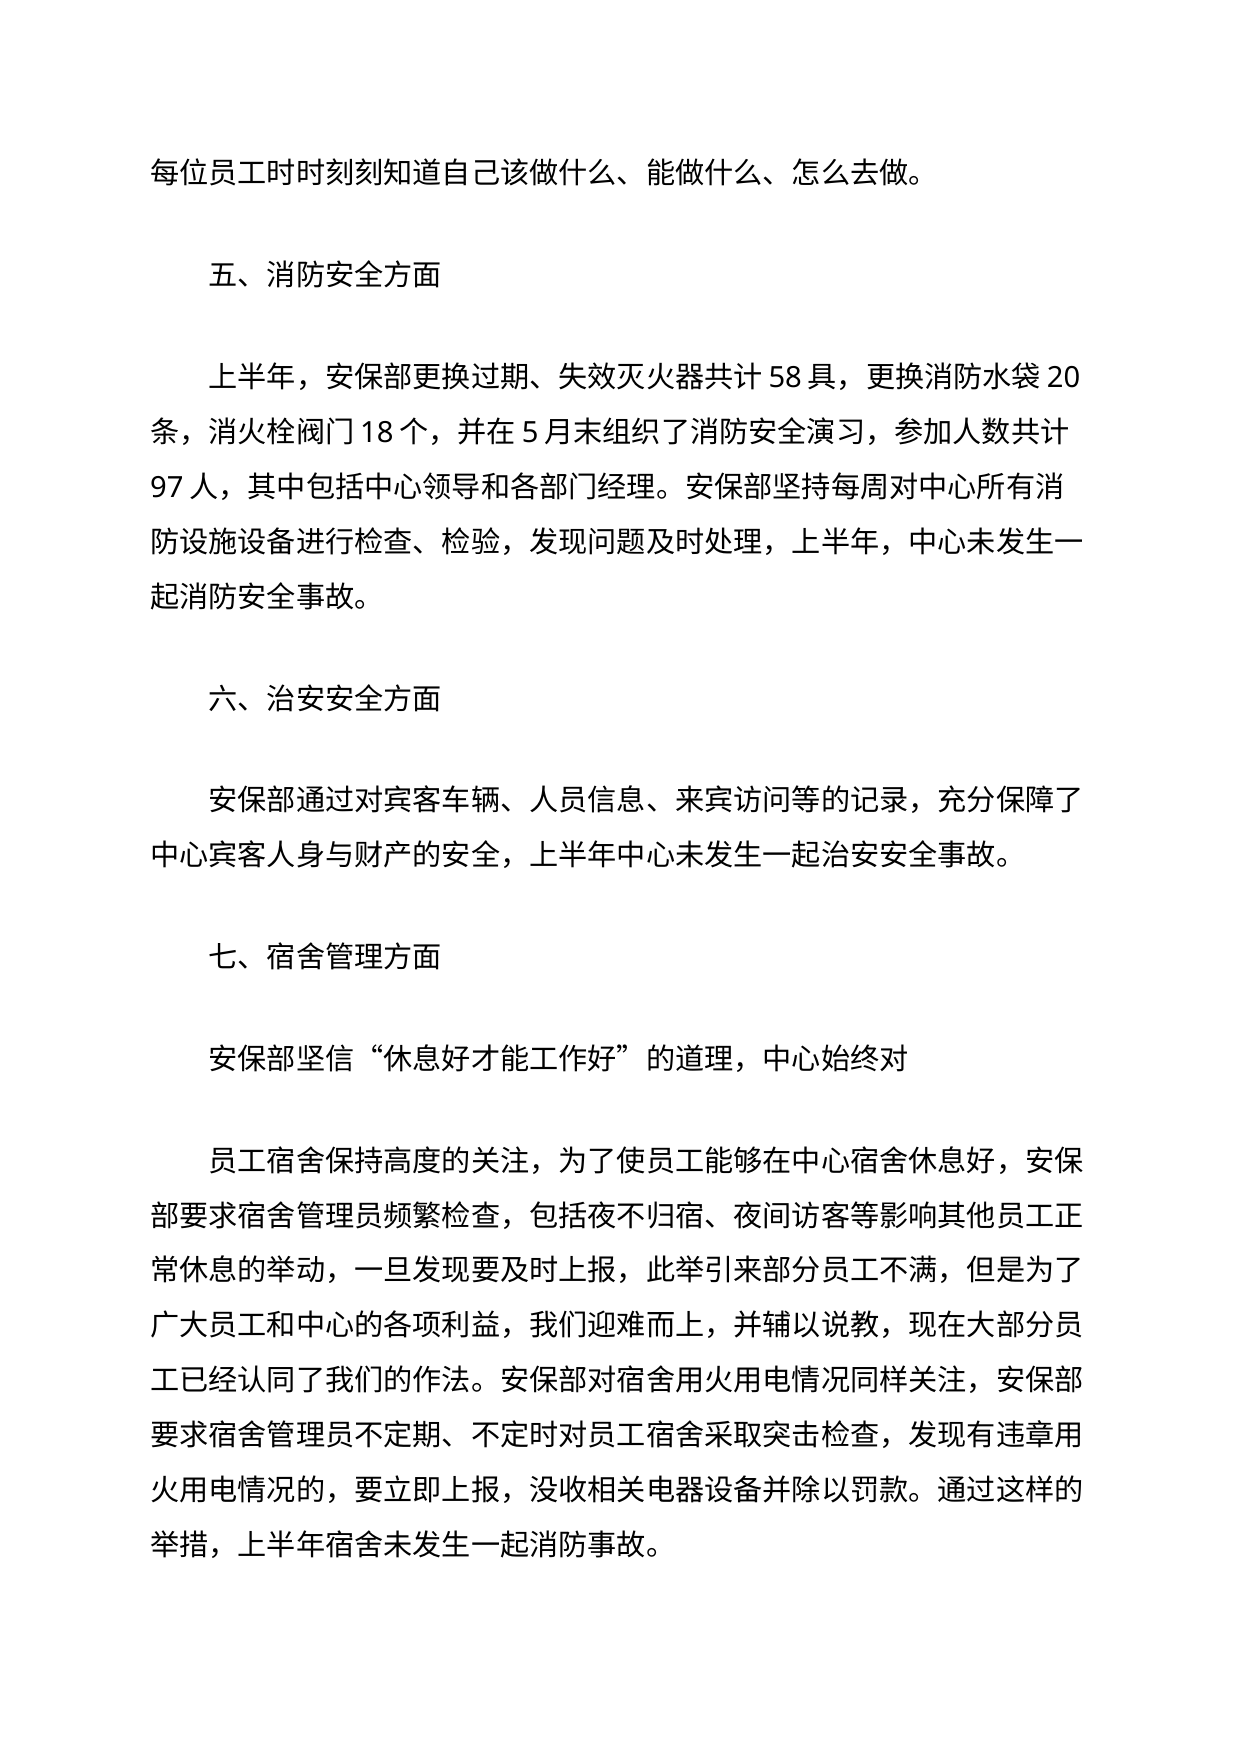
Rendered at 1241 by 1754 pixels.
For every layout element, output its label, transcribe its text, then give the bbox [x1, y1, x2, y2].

text 安保部坚信“休息好才能工作好”的道理，中心始终对 [150, 1035, 1090, 1078]
text 五、消防安全方面 [150, 252, 1090, 294]
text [150, 150, 1090, 192]
text 六、治安安全方面 [150, 675, 1090, 717]
text 上半年，安保部更换过期、失效灭火器共计58具，更换消防水袋20条，消火栓阀门18个，并在5月末组织了消防安全演习，参加人数共计97人，其中包括中心领导和各部门经理。安保部坚持每周对中心所有消防设施设备进行检查、检验，发现问题及时处理，上半年，中心未发生一起消防安全事故。 [150, 353, 1090, 616]
text 七、宿舍管理方面 [150, 934, 1090, 976]
text 安保部通过对宾客车辆、人员信息、来宾访问等的记录，充分保障了中心宾客人身与财产的安全，上半年中心未发生一起治安安全事故。 [150, 777, 1090, 874]
text 员工宿舍保持高度的关注，为了使员工能够在中心宿舍休息好，安保部要求宿舍管理员频繁检查，包括夜不归宿、夜间访客等影响其他员工正常休息的举动，一旦发现要及时上报，此举引来部分员工不满，但是为了广大员工和中心的各项利益，我们迎难而上，并辅以说教，现在大部分员工已经认同了我们的作法。安保部对宿舍用火用电情况同样关注，安保部要求宿舍管理员不定期、不定时对员工宿舍采取突击检查，发现有违章用火用电情况的，要立即上报，没收相关电器设备并除以罚款。通过这样的举措，上半年宿舍未发生一起消防事故。 [150, 1137, 1090, 1564]
